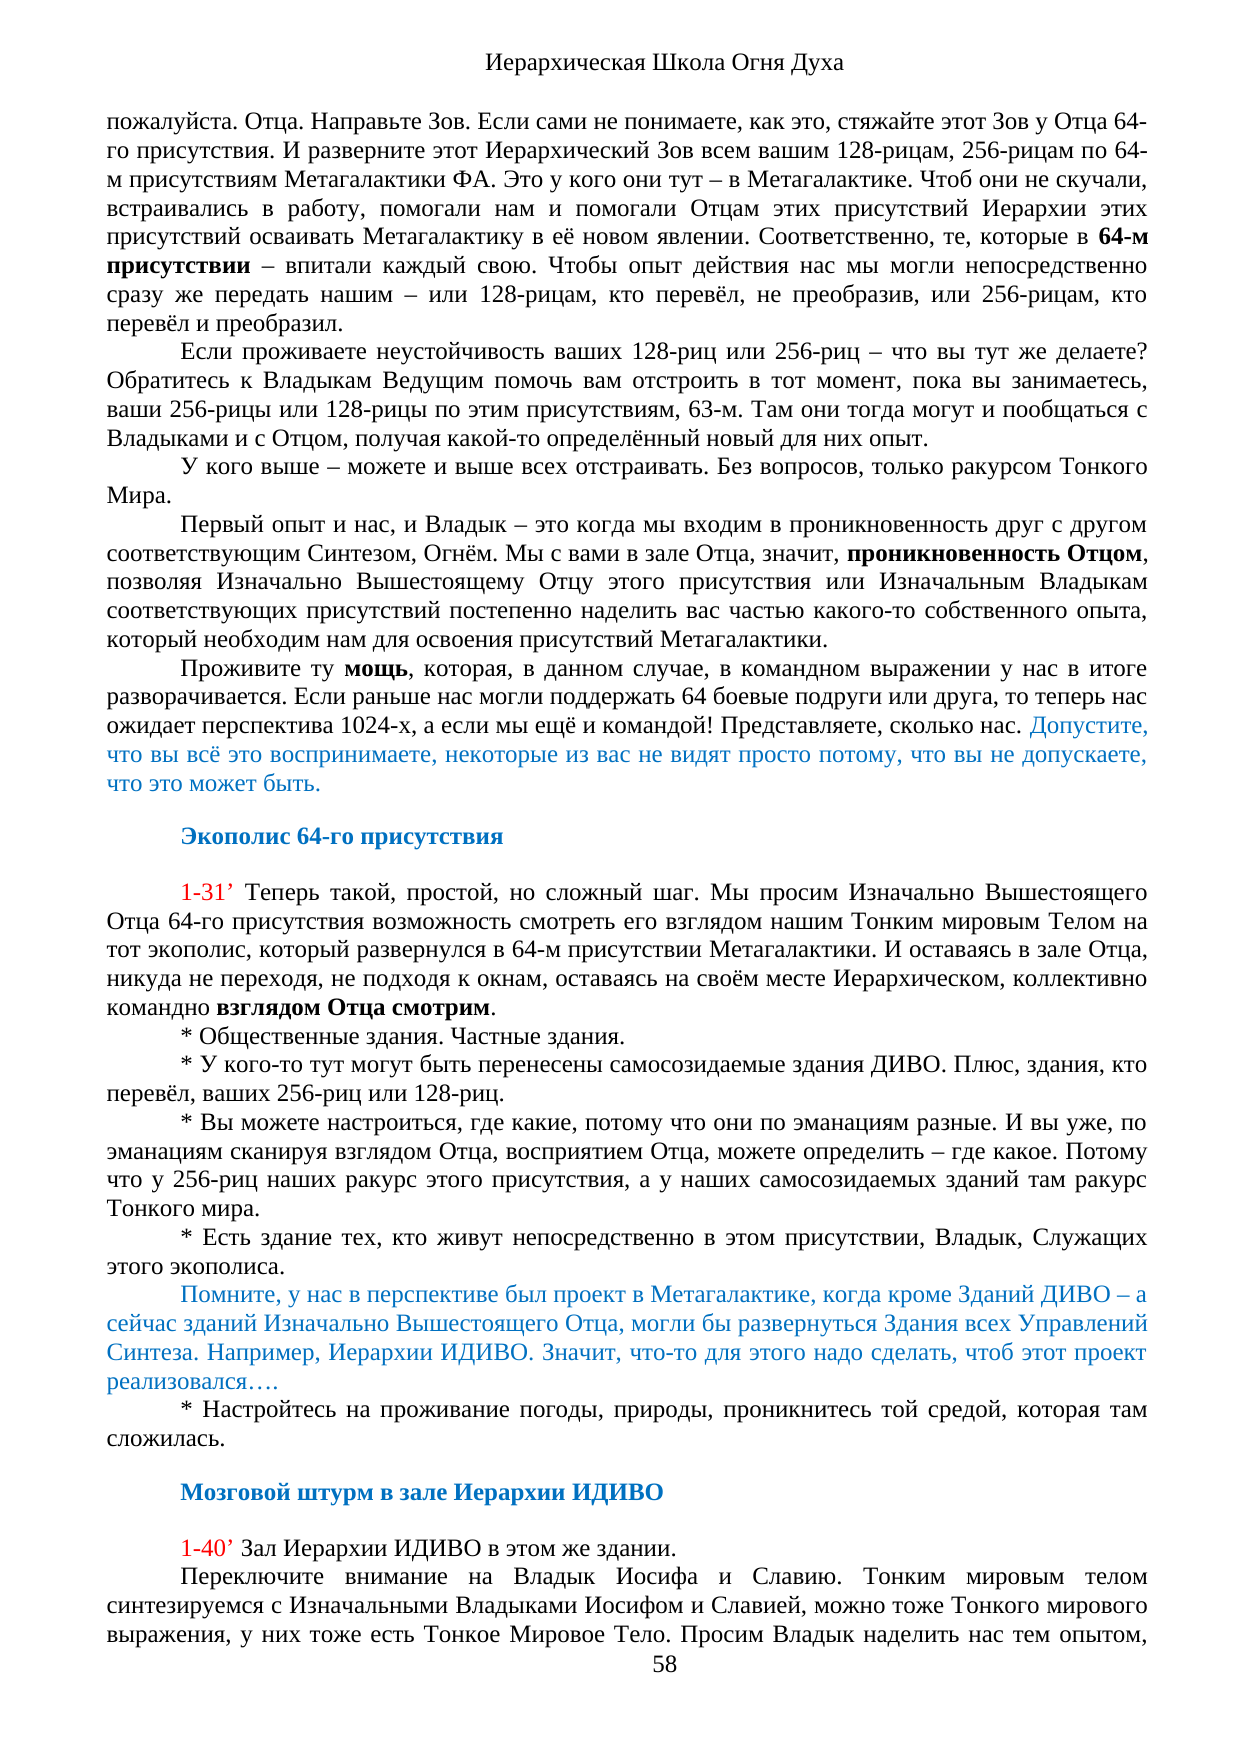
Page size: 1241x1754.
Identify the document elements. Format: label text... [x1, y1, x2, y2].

text Помните, у нас в перспективе был проект в Метагалактике, когда кроме Зданий ДИВО – а сейчас зданий Изначально Вышестоящего Отца, могли бы развернуться Здания всех Управлений Синтеза. Например, Иерархии ИДИВО. Значит, что-то для этого надо сделать, чтоб этот проект реализовался…. [106, 1279, 1149, 1394]
text У кого выше – можете и выше всех отстраивать. Без вопросов, только ракурсом Тонкого Мира. [106, 451, 1149, 509]
text Если проживаете неустойчивость ваших 128-риц или 256-риц – что вы тут же делаете? Обратитесь к Владыкам Ведущим помочь вам отстроить в тот момент, пока вы занимаетесь, ваши 256-рицы или 128-рицы по этим присутствиям, 63-м. Там они тогда могут и пообщаться с Владыками и с Отцом, получая какой-то определённый новый для них опыт. [106, 336, 1149, 451]
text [106, 106, 1149, 336]
text * Общественные здания. Частные здания. [106, 1021, 1149, 1049]
text Первый опыт и нас, и Владык – это когда мы входим в проникновенность друг с другом соответствующим Синтезом, Огнём. Мы с вами в зале Отца, значит, проникновенность Отцом, позволяя Изначально Вышестоящему Отцу этого присутствия или Изначальным Владыкам соответствующих присутствий постепенно наделить вас частью какого-то собственного опыта, который необходим нам для освоения присутствий Метагалактики. [106, 509, 1149, 653]
text 1-40’ Зал Иерархии ИДИВО в этом же здании. [106, 1533, 1149, 1561]
text 1-31’ Теперь такой, простой, но сложный шаг. Мы просим Изначально Вышестоящего Отца 64-го присутствия возможность смотреть его взглядом нашим Тонким мировым Телом на тот экополис, который развернулся в 64-м присутствии Метагалактики. И оставаясь в зале Отца, никуда не переходя, не подходя к окнам, оставаясь на своём месте Иерархическом, коллективно командно взглядом Отца смотрим. [106, 877, 1149, 1021]
subtitle Экополис 64-го присутствия [106, 821, 1149, 850]
subtitle Мозговой штурм в зале Иерархии ИДИВО [106, 1477, 1149, 1506]
text * Настройтесь на проживание погоды, природы, проникнитесь той средой, которая там сложилась. [106, 1394, 1149, 1452]
text * Вы можете настроиться, где какие, потому что они по эманациям разные. И вы уже, по эманациям сканируя взглядом Отца, восприятием Отца, можете определить – где какое. Потому что у 256-риц наших ракурс этого присутствия, а у наших самосозидаемых зданий там ракурс Тонкого мира. [106, 1107, 1149, 1222]
text * Есть здание тех, кто живут непосредственно в этом присутствии, Владык, Служащих этого экополиса. [106, 1222, 1149, 1279]
text * У кого-то тут могут быть перенесены самосозидаемые здания ДИВО. Плюс, здания, кто перевёл, ваших 256-риц или 128-риц. [106, 1049, 1149, 1107]
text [106, 1561, 1149, 1648]
text Проживите ту мощь, которая, в данном случае, в командном выражении у нас в итоге разворачивается. Если раньше нас могли поддержать 64 боевые подруги или друга, то теперь нас ожидает перспектива 1024-х, а если мы ещё и командой! Представляете, сколько нас. Допустите, что вы всё это воспринимаете, некоторые из вас не видят просто потому, что вы не допускаете, что это может быть. [106, 653, 1149, 796]
